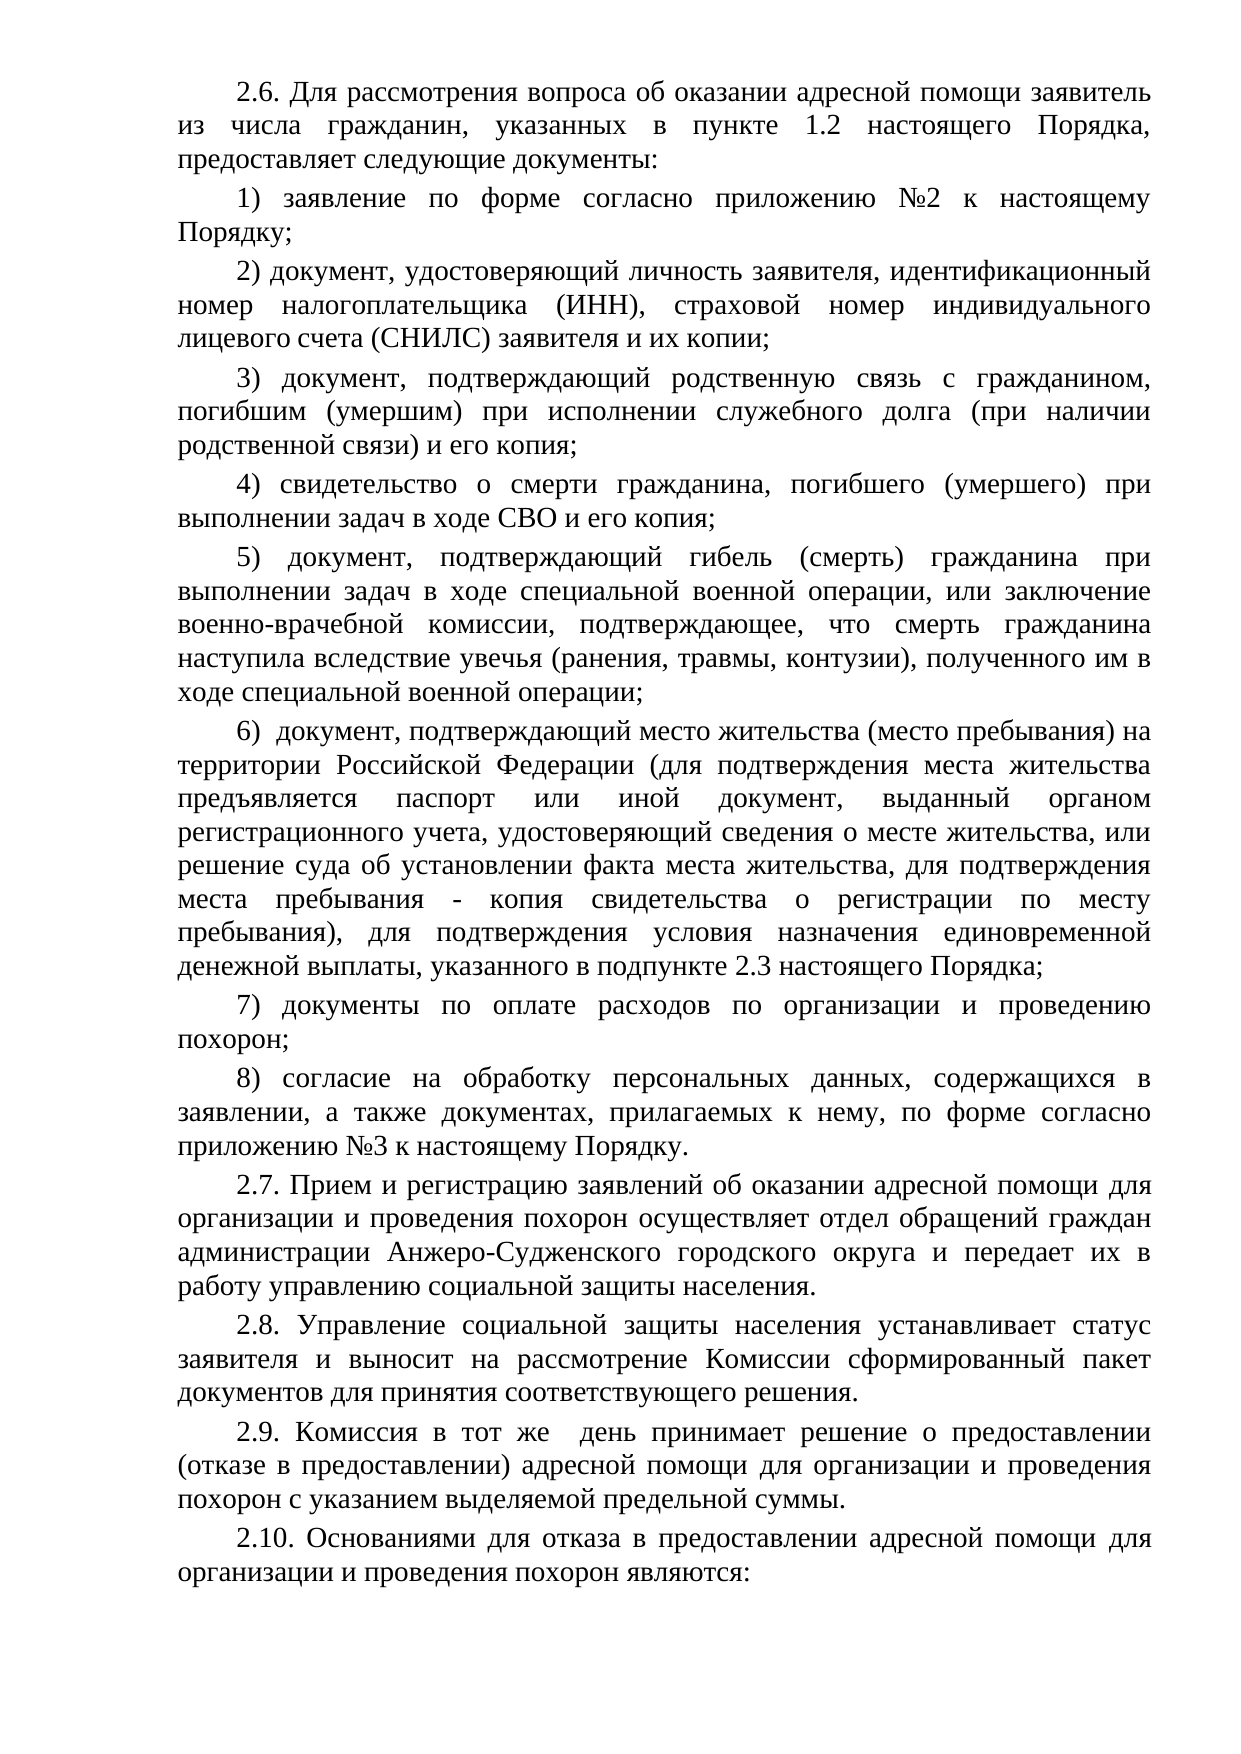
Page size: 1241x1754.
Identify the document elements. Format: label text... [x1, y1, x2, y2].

text 2.8. Управление социальной защиты населения устанавливает статус заявителя и выносит на рассмотрение Комиссии сформированный пакет документов для принятия соответствующего решения. [177, 1307, 1152, 1408]
text 8) согласие на обработку персональных данных, содержащихся в заявлении, а также документах, прилагаемых к нему, по форме согласно приложению №3 к настоящему Порядку. [177, 1061, 1152, 1161]
text 2.9. Комиссия в тот же день принимает решение о предоставлении (отказе в предоставлении) адресной помощи для организации и проведения похорон с указанием выделяемой предельной суммы. [177, 1414, 1152, 1514]
text 4) свидетельство о смерти гражданина, погибшего (умершего) при выполнении задач в ходе СВО и его копия; [177, 467, 1152, 534]
text 5) документ, подтверждающий гибель (смерть) гражданина при выполнении задач в ходе специальной военной операции, или заключение военно-врачебной комиссии, подтверждающее, что смерть гражданина наступила вследствие увечья (ранения, травмы, контузии), полученного им в ходе специальной военной операции; [177, 539, 1152, 707]
text 2) документ, удостоверяющий личность заявителя, идентификационный номер налогоплательщика (ИНН), страховой номер индивидуального лицевого счета (СНИЛС) заявителя и их копии; [177, 253, 1152, 354]
text 2.7. Прием и регистрацию заявлений об оказании адресной помощи для организации и проведения похорон осуществляет отдел обращений граждан администрации Анжеро-Судженского городского округа и передает их в работу управлению социальной защиты населения. [177, 1167, 1152, 1301]
text 3) документ, подтверждающий родственную связь с гражданином, погибшим (умершим) при исполнении служебного долга (при наличии родственной связи) и его копия; [177, 360, 1152, 461]
text 1) заявление по форме согласно приложению №2 к настоящему Порядку; [177, 180, 1152, 247]
text 2.6. Для рассмотрения вопроса об оказании адресной помощи заявитель из числа гражданин, указанных в пункте 1.2 настоящего Порядка, предоставляет следующие документы: [177, 74, 1152, 174]
text 6) документ, подтверждающий место жительства (место пребывания) на территории Российской Федерации (для подтверждения места жительства предъявляется паспорт или иной документ, выданный органом регистрационного учета, удостоверяющий сведения о месте жительства, или решение суда об установлении факта места жительства, для подтверждения места пребывания - копия свидетельства о регистрации по месту пребывания), для подтверждения условия назначения единовременной денежной выплаты, указанного в подпункте 2.3 настоящего Порядка; [177, 713, 1152, 982]
text 2.10. Основаниями для отказа в предоставлении адресной помощи для организации и проведения похорон являются: [177, 1520, 1152, 1587]
text 7) документы по оплате расходов по организации и проведению похорон; [177, 987, 1152, 1054]
